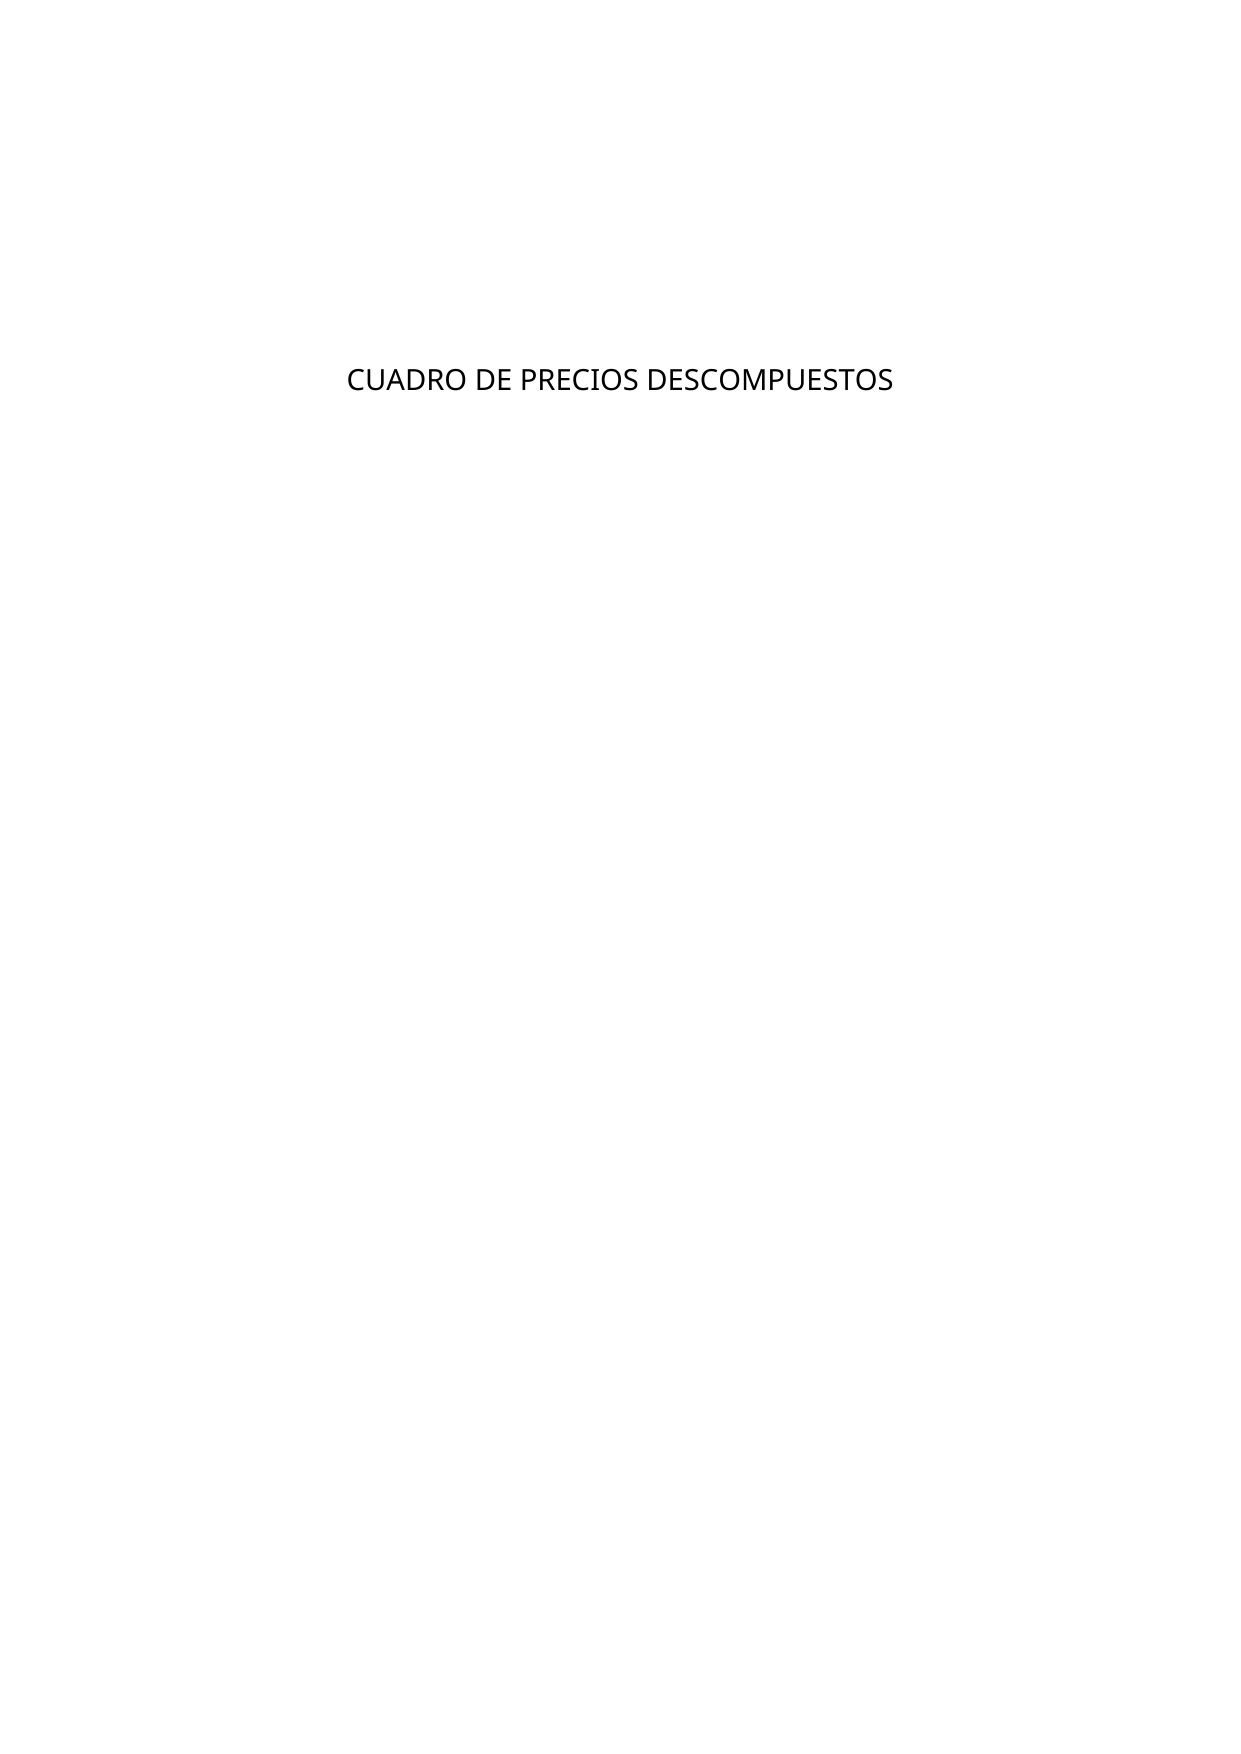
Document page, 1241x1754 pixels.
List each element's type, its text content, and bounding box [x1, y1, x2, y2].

text CUADRO DE PRECIOS DESCOMPUESTOS [148, 360, 1092, 399]
